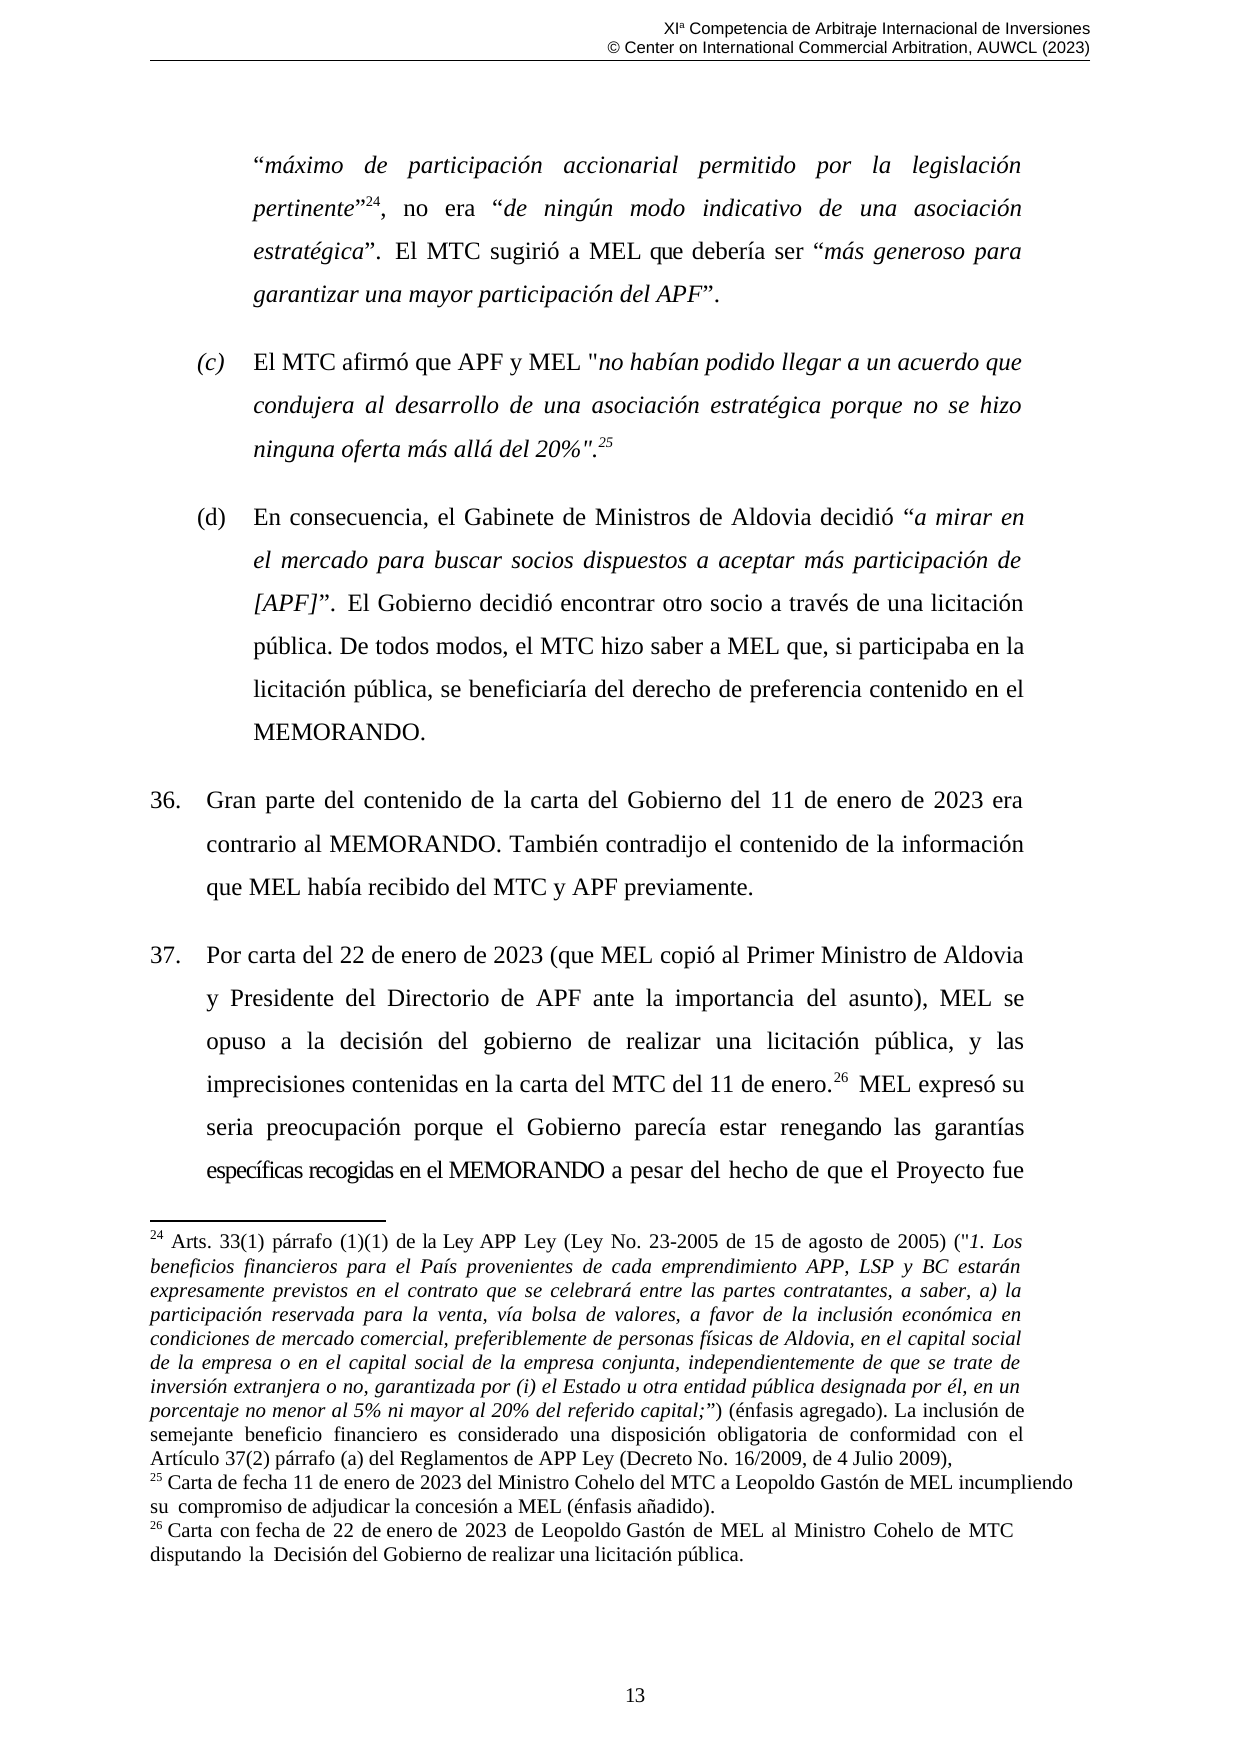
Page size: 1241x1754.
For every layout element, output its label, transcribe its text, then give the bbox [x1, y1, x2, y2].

list En consecuencia, el Gabinete de Ministros de Aldovia decidió “a mirar en el mercado para buscar socios dispuestos a aceptar más participación de [APF]”. El Gobierno decidió encontrar otro socio a través de una licitación pública. De todos modos, el MTC hizo saber a MEL que, si participaba en la licitación pública, se beneficiaría del derecho de preferencia contenido en el MEMORANDO. [197, 502, 1024, 746]
list Por carta del 22 de enero de 2023 (que MEL copió al Primer Ministro de Aldovia y Presidente del Directorio de APF ante la importancia del asunto), MEL se opuso a la decisión del gobierno de realizar una licitación pública, y las imprecisiones contenidas en la carta del MTC del 11 de enero. MEL expresó su seria preocupación porque el Gobierno parecía estar renegando las garantías específicas recogidas en el MEMORANDO a pesar del hecho de que el Proyecto fue "concebido por iniciativa exclusiva [de MEL]" y que, de acuerdo con el acuerdo de las Partes plasmado en el MEMORANDO, MEL "llevó a cabo todo el trabajo de desarrollo asumiendo [] costos sustanciales " y ejerció su derecho de preferencia una vez que el MTC había aprobado su EDP.42 [150, 940, 1024, 1184]
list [197, 150, 1024, 308]
list Gran parte del contenido de la carta del Gobierno del 11 de enero de 2023 era contrario al MEMORANDO. También contradijo el contenido de la información que MEL había recibido del MTC y APF previamente. [150, 786, 1025, 901]
list El MTC afirmó que APF y MEL "no habían podido llegar a un acuerdo que condujera al desarrollo de una asociación estratégica porque no se hizo ninguna oferta más allá del 20%". [197, 347, 1024, 462]
